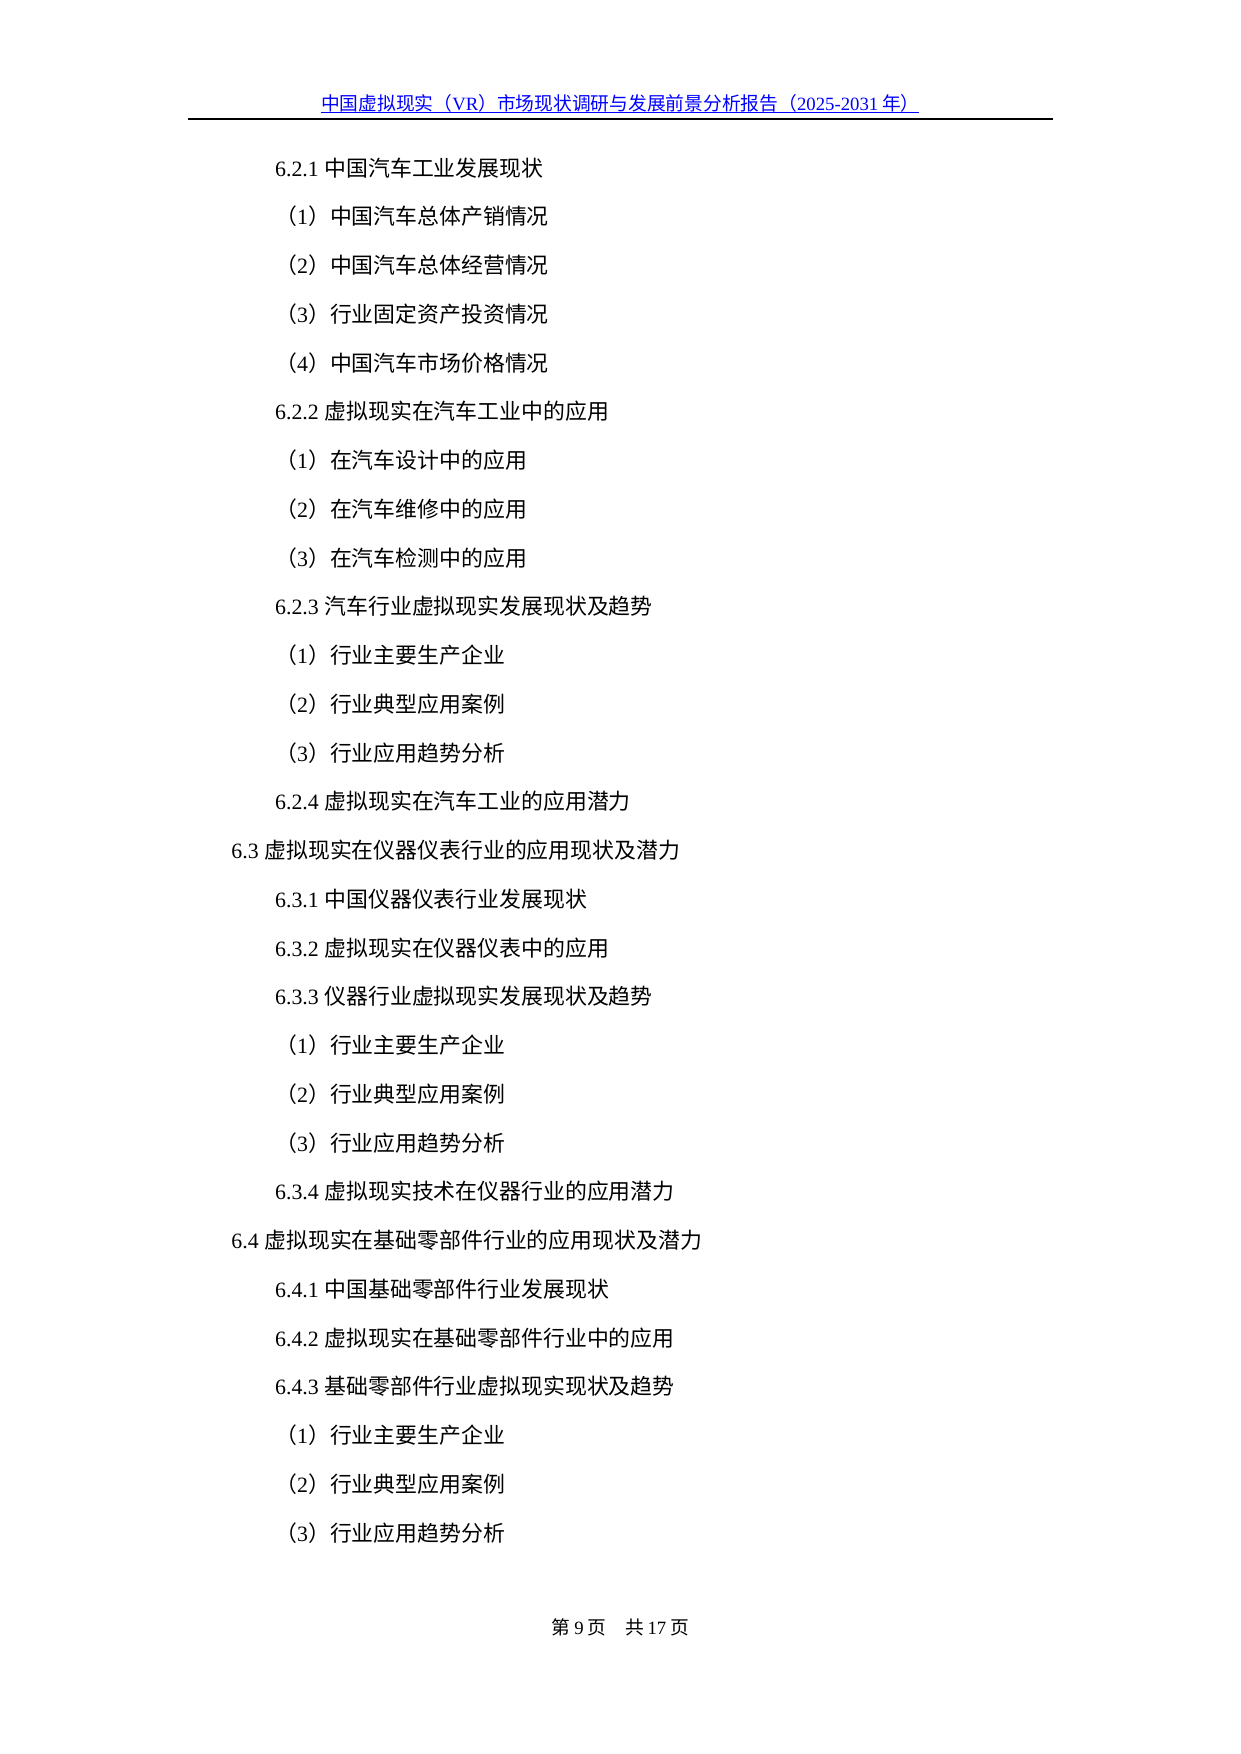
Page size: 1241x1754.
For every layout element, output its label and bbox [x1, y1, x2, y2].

text [187, 150, 1053, 1548]
